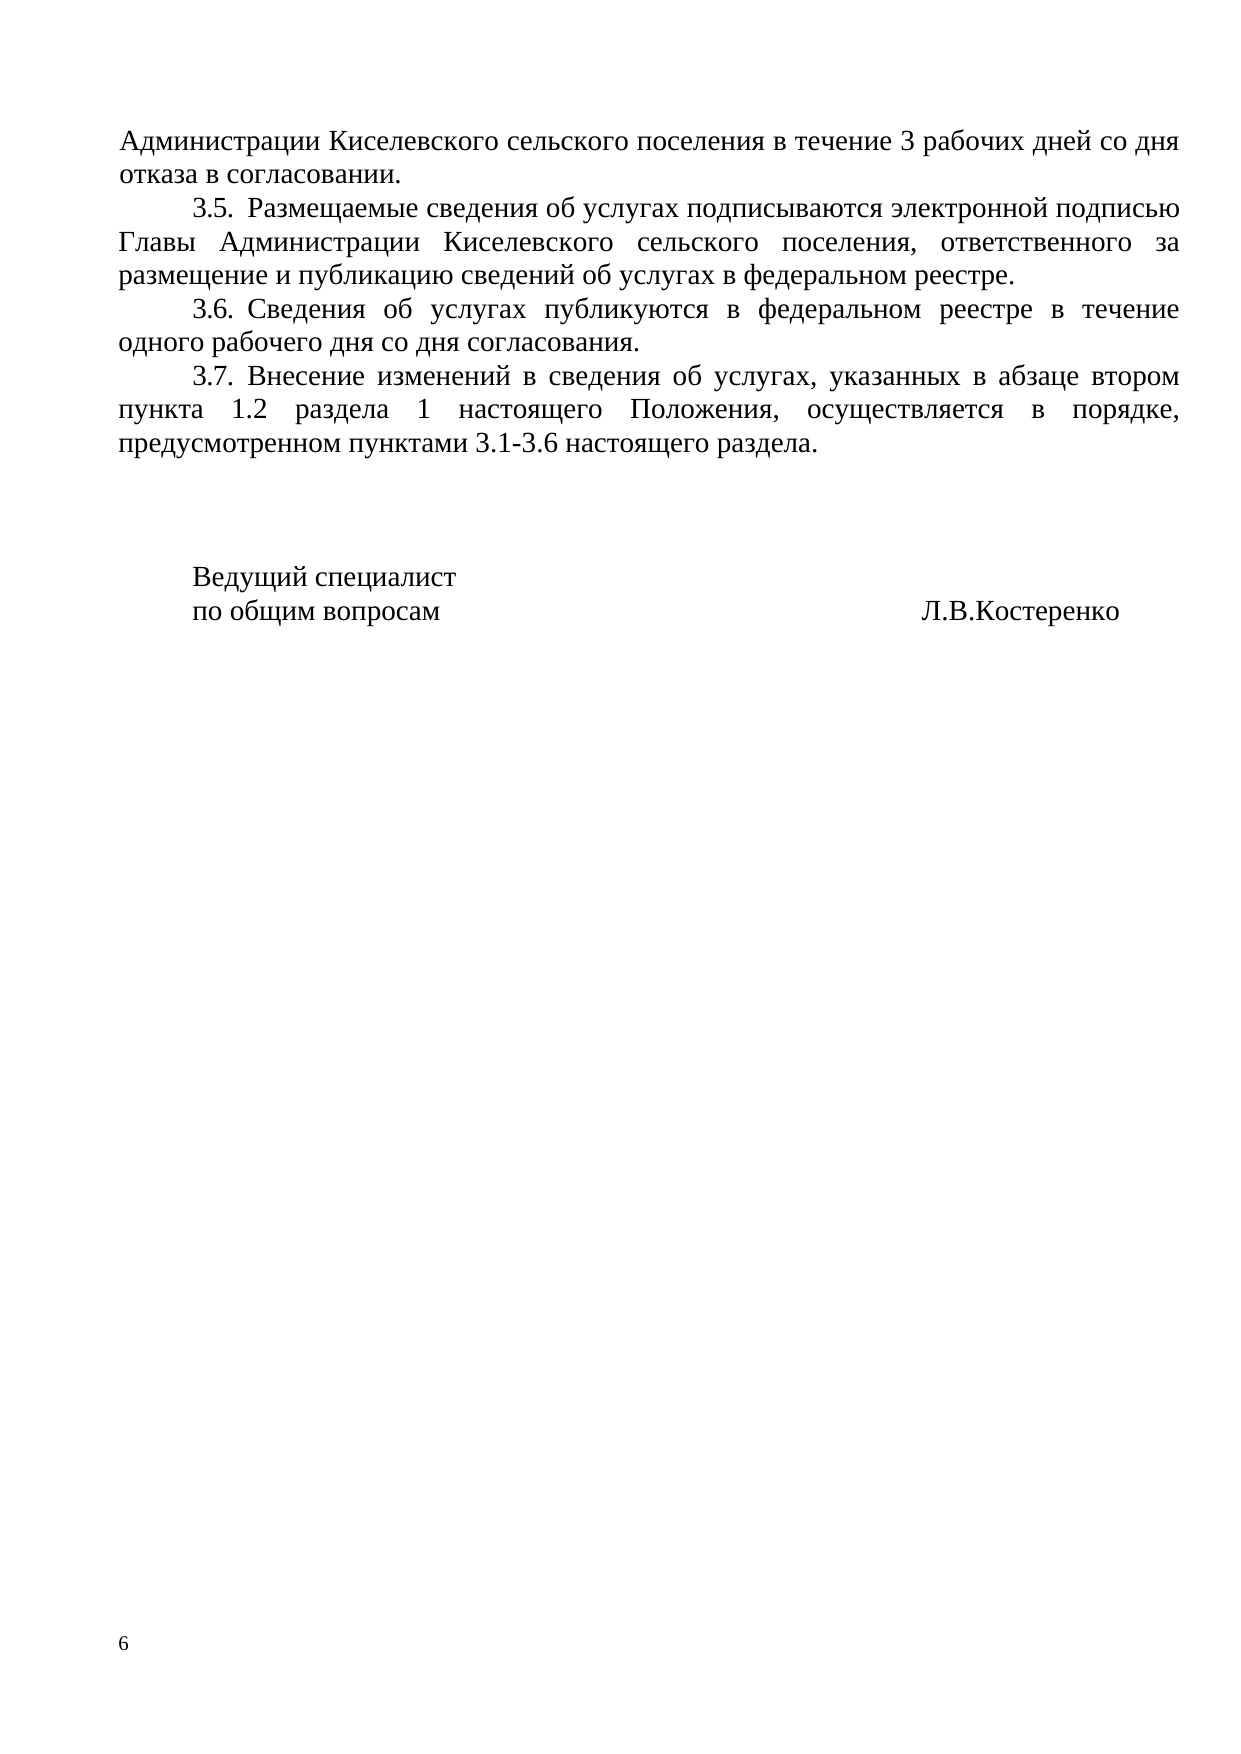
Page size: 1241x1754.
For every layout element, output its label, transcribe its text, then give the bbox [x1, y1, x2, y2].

list Сведения об услугах публикуются в федеральном реестре в течение одного рабочего дня со дня согласования. [118, 291, 1180, 358]
text Ведущий специалист [192, 559, 1181, 593]
text по общим вопросам Л.В.Костеренко [192, 593, 1181, 626]
list Размещаемые сведения об услугах подписываются электронной подписью Главы Администрации Киселевского сельского поселения, ответственного за размещение и публикацию сведений об услугах в федеральном реестре. [118, 190, 1181, 291]
list Внесение изменений в сведения об услугах, указанных в абзаце втором пункта 1.2 раздела 1 настоящего Положения, осуществляется в порядке, предусмотренном пунктами 3.1-3.6 настоящего раздела. [118, 358, 1181, 458]
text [119, 123, 1181, 190]
